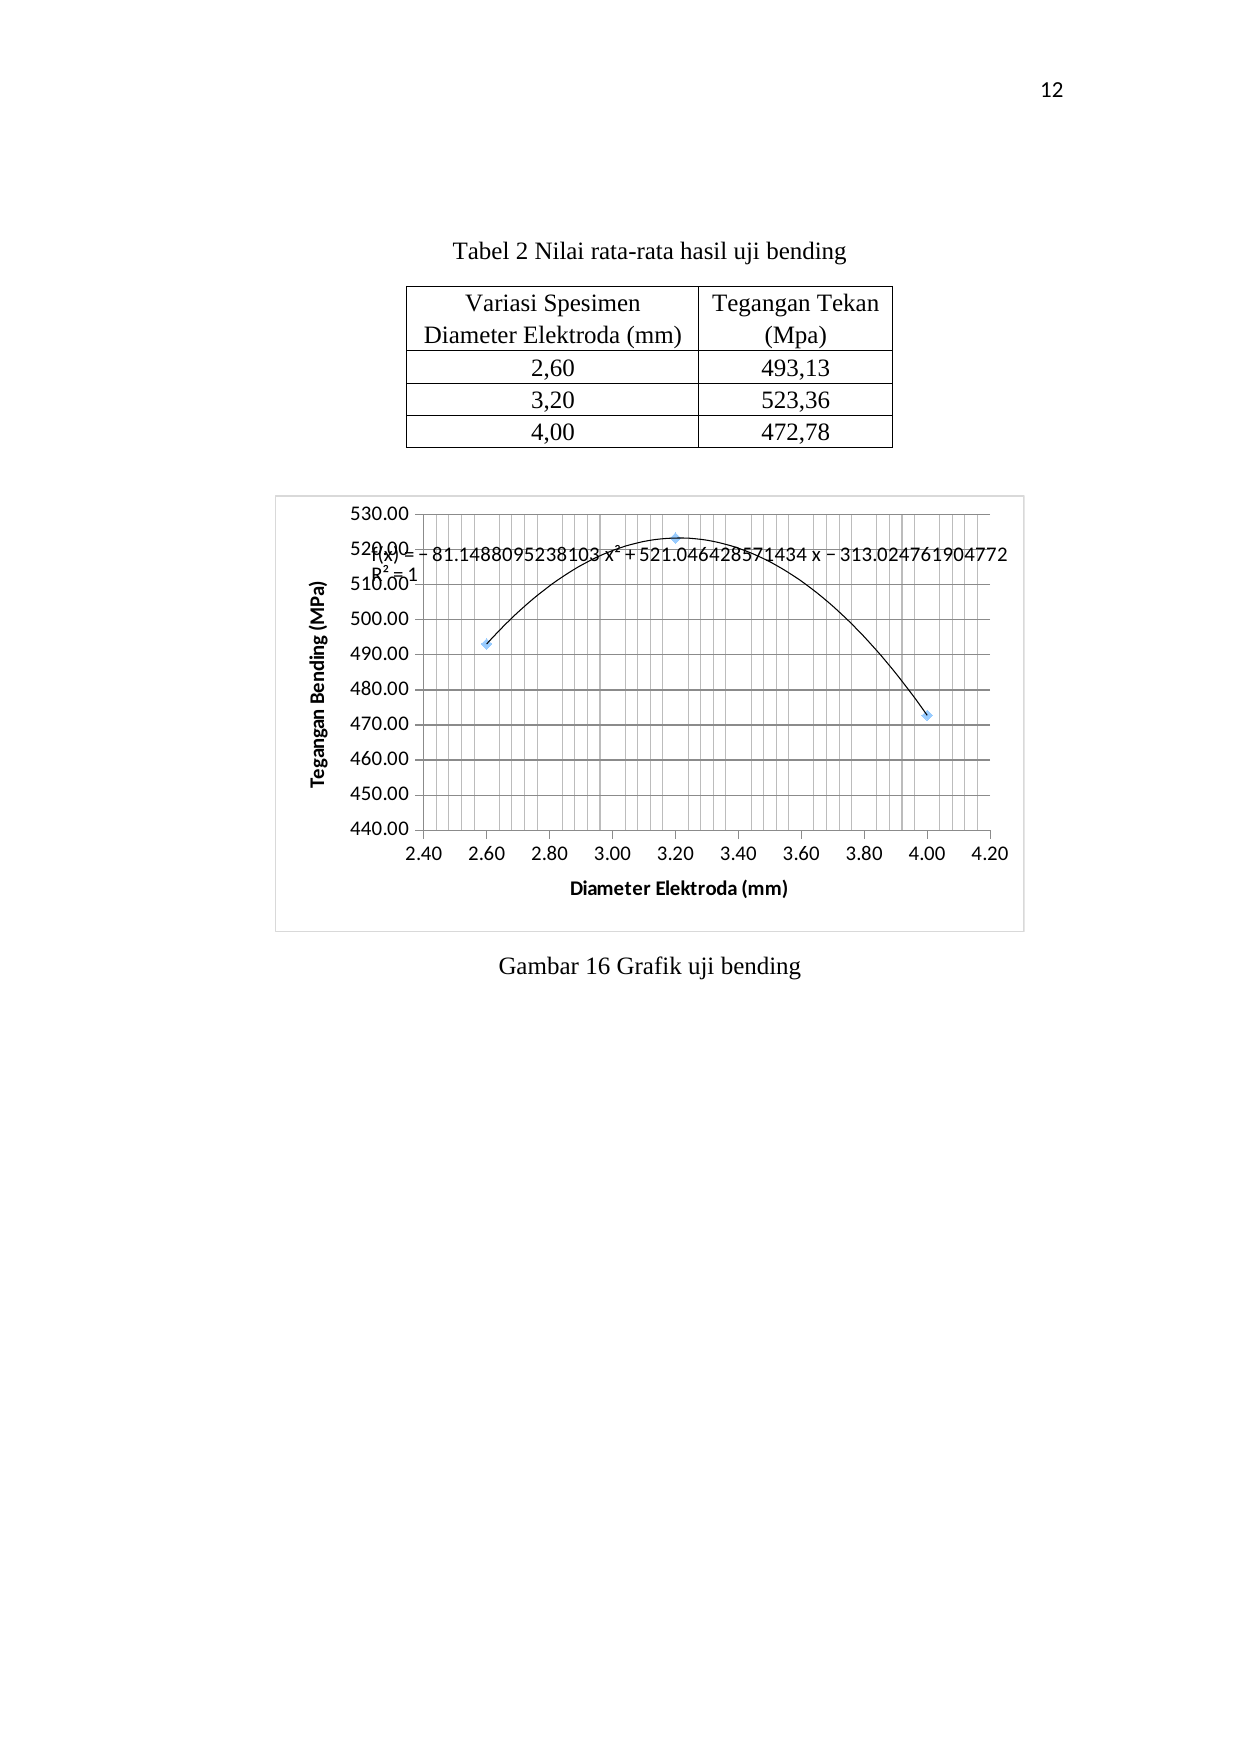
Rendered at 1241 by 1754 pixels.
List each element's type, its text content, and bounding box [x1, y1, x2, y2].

table_cell 3,20 [407, 384, 698, 415]
table_cell 4,00 [407, 416, 698, 447]
table_header Tegangan Tekan [699, 287, 892, 318]
table_cell 472,78 [699, 416, 892, 447]
text Gambar 16 Grafik uji bending [236, 951, 1063, 980]
table_header Variasi Spesimen [407, 287, 698, 318]
text Tabel 2 Nilai rata-rata hasil uji bending [236, 236, 1063, 265]
table_cell 2,60 [407, 351, 698, 383]
table_cell 493,13 [699, 351, 892, 383]
table_cell (Mpa) [699, 318, 892, 350]
table_cell 523,36 [699, 384, 892, 415]
table_cell Diameter Elektroda (mm) [407, 318, 698, 350]
